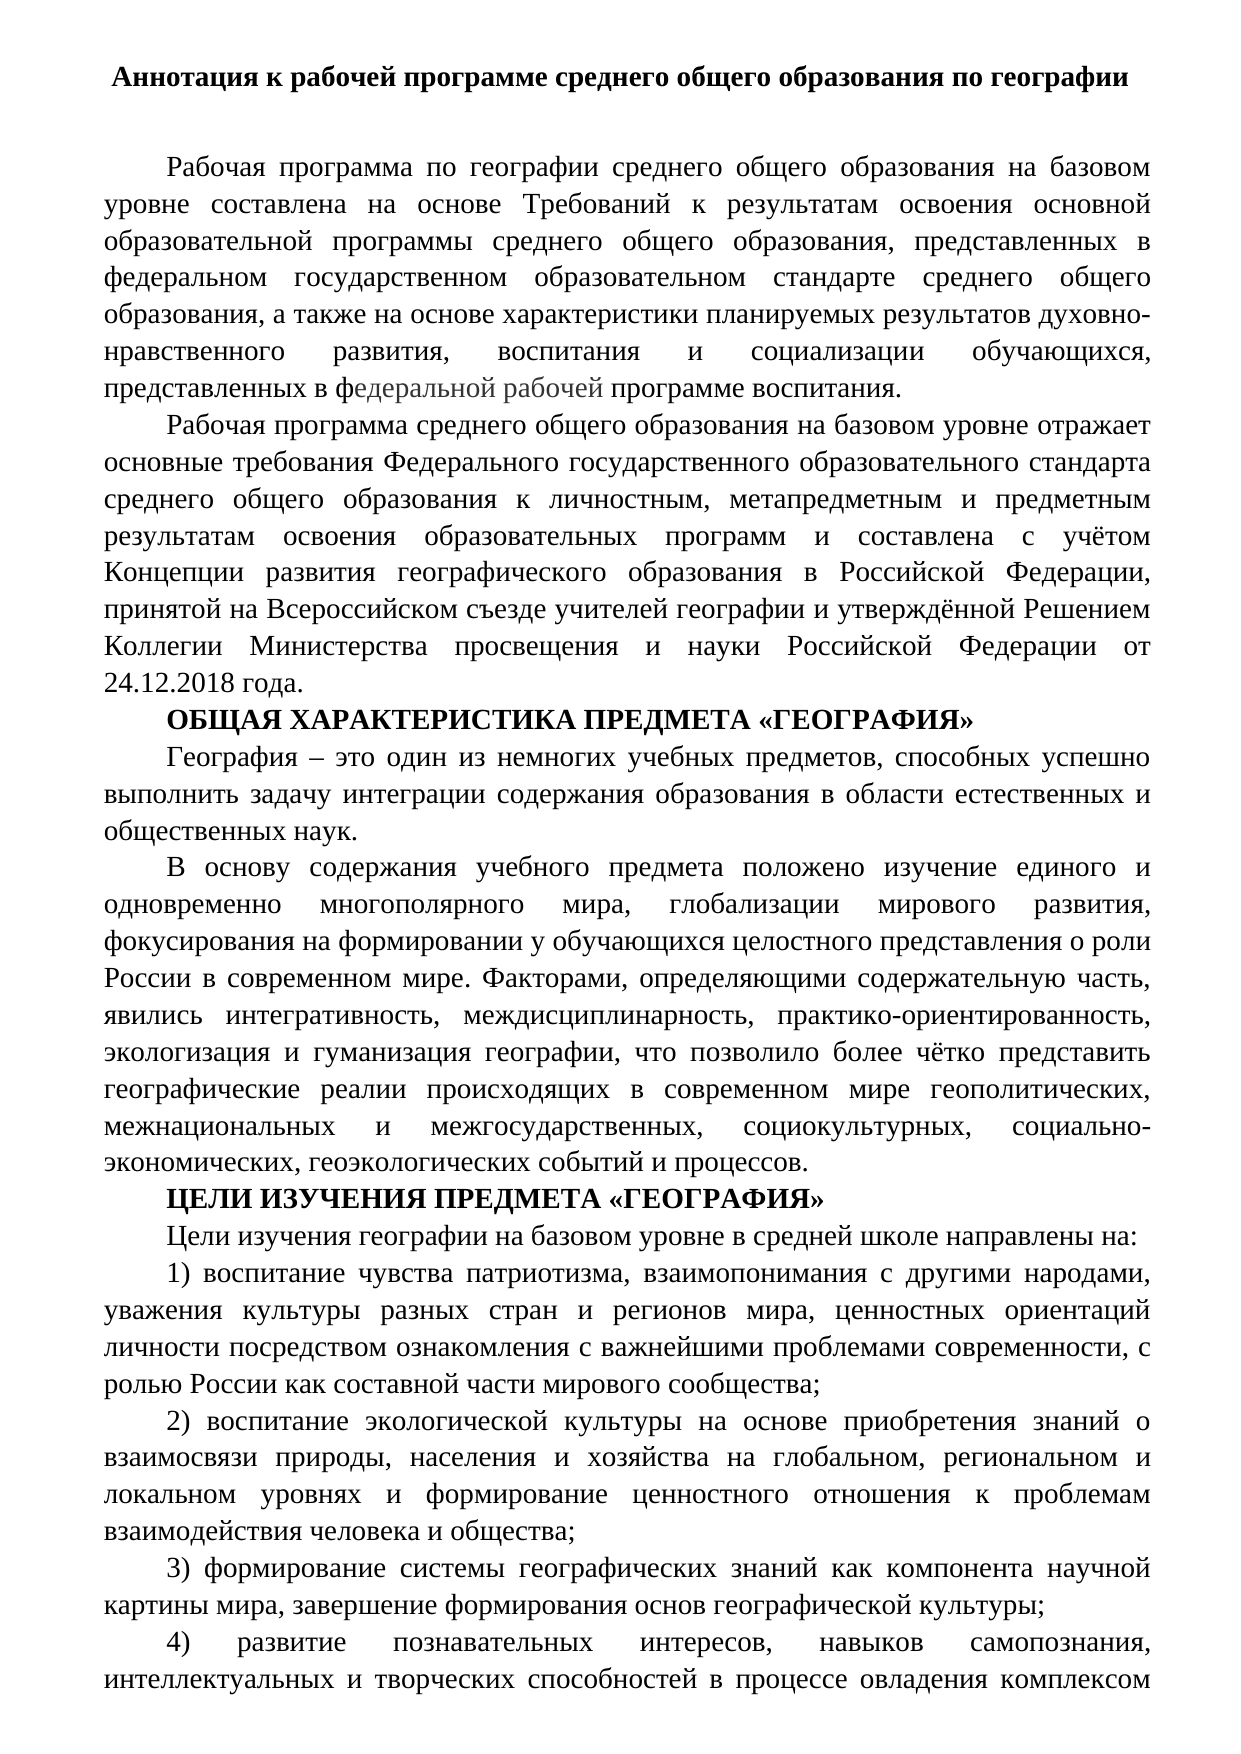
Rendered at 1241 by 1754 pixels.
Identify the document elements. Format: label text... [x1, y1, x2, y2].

text 3) формирование системы географических знаний как компонента научной картины мира, завершение формирования основ географической культуры; [103, 1550, 1152, 1621]
text Аннотация к рабочей программе среднего общего образования по географии [89, 59, 1152, 93]
text 2) воспитание экологической культуры на основе приобретения знаний о взаимосвязи природы, населения и хозяйства на глобальном, региональном и локальном уровнях и формирование ценностного отношения к проблемам взаимодействия человека и общества; [103, 1403, 1152, 1547]
text 1) воспитание чувства патриотизма, взаимопонимания с другими народами, уважения культуры разных стран и регионов мира, ценностных ориентаций личности посредством ознакомления с важнейшими проблемами современности, c ролью России как составной части мирового сообщества; [103, 1255, 1152, 1399]
text В основу содержания учебного предмета положено изучение единого и одновременно многополярного мира, глобализации мирового развития, фокусирования на формировании у обучающихся целостного представления о роли России в современном мире. Факторами, определяющими содержательную часть, явились интегративность, междисциплинарность, практико-ориентированность, экологизация и гуманизация географии, что позволило более чётко представить географические реалии происходящих в современном мире геополитических, межнациональных и межгосударственных, социокультурных, социально-экономических, геоэкологических событий и процессов. [103, 849, 1152, 1178]
text География – это один из немногих учебных предметов, способных успешно выполнить задачу интеграции содержания образования в области естественных и общественных наук. [103, 739, 1152, 846]
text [103, 1624, 1152, 1694]
text ОБЩАЯ ХАРАКТЕРИСТИКА ПРЕДМЕТА «ГЕОГРАФИЯ» [103, 702, 1152, 736]
text Рабочая программа по географии среднего общего образования на базовом уровне составлена на основе Требований к результатам освоения основной образовательной программы среднего общего образования, представленных в федеральном государственном образовательном стандарте среднего общего образования, а также на основе характеристики планируемых результатов духовно-нравственного развития, воспитания и социализации обучающихся, представленных в федеральной рабочей программе воспитания. [103, 149, 1152, 404]
text ЦЕЛИ ИЗУЧЕНИЯ ПРЕДМЕТА «ГЕОГРАФИЯ» [103, 1181, 1152, 1215]
text Цели изучения географии на базовом уровне в средней школе направлены на: [103, 1218, 1152, 1252]
text Рабочая программа среднего общего образования на базовом уровне отражает основные требования Федерального государственного образовательного стандарта среднего общего образования к личностным, метапредметным и предметным результатам освоения образовательных программ и составлена с учётом Концепции развития географического образования в Российской Федерации, принятой на Всероссийском съезде учителей географии и утверждённой Решением Коллегии Министерства просвещения и науки Российской Федерации от 24.12.2018 года. [103, 407, 1152, 699]
